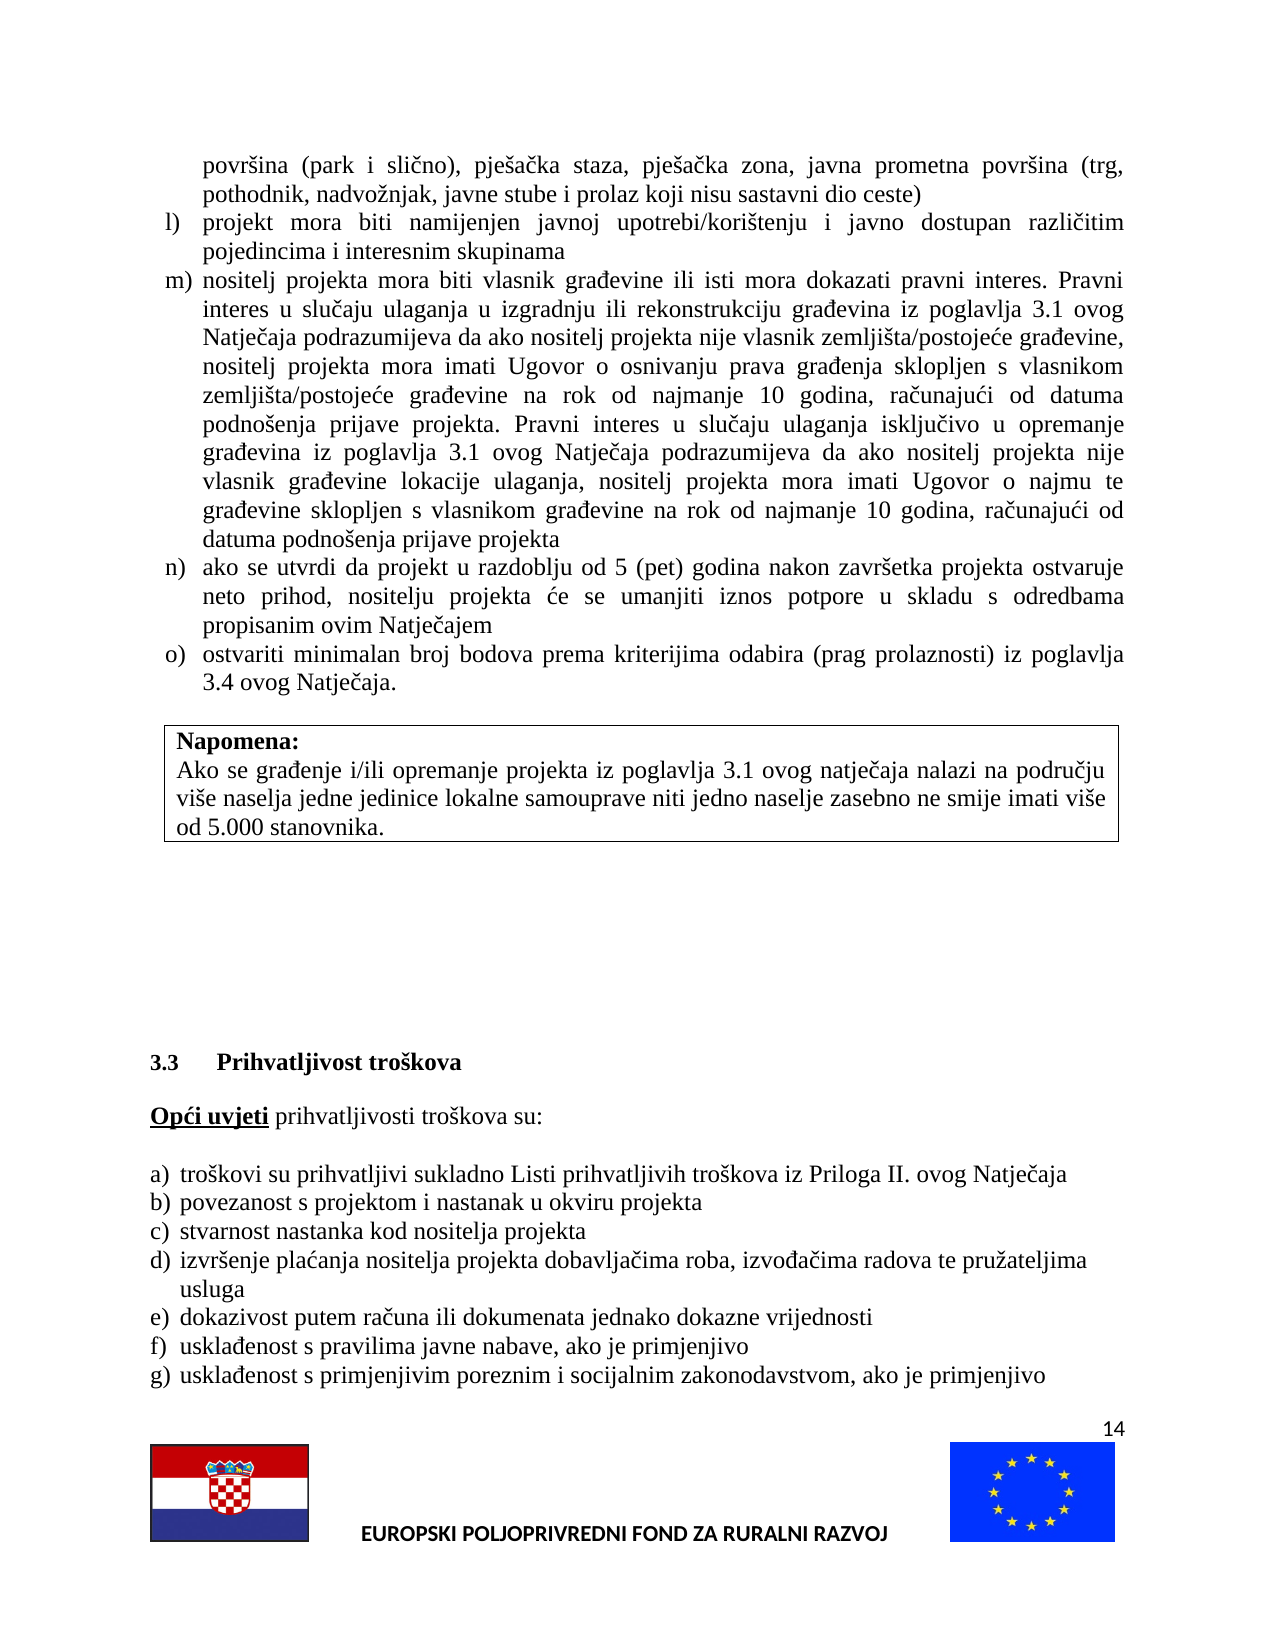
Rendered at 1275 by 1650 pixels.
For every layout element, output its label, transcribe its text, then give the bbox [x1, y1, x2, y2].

table_header Napomena: Ako se građenje i/ili opremanje projekta iz poglavlja 3.1 ovog natječaja nalazi na području više naselja jedne jedinice lokalne samouprave niti jedno naselje zasebno ne smije imati više od 5.000 stanovnika. [165, 726, 1118, 841]
list usklađenost s primjenjivim poreznim i socijalnim zakonodavstvom, ako je primjenjivo [150, 1360, 1125, 1389]
list troškovi su prihvatljivi sukladno Listi prihvatljivih troškova iz Priloga II. ovog Natječaja [150, 1159, 1125, 1187]
picture [950, 1442, 1115, 1542]
text Opći uvjeti prihvatljivosti troškova su: [150, 1101, 1125, 1130]
list dokazivost putem računa ili dokumenata jednako dokazne vrijednosti [150, 1302, 1125, 1331]
subtitle Prihvatljivost troškova [150, 1047, 1125, 1076]
list povezanost s projektom i nastanak u okviru projekta [150, 1187, 1125, 1216]
list ako se utvrdi da projekt u razdoblju od 5 (pet) godina nakon završetka projekta ostvaruje neto prihod, nositelju projekta će se umanjiti iznos potpore u skladu s odredbama propisanim ovim Natječajem [165, 552, 1125, 639]
list projekt mora biti namijenjen javnoj upotrebi/korištenju i javno dostupan različitim pojedincima i interesnim skupinama [165, 207, 1125, 265]
list nositelj projekta mora biti vlasnik građevine ili isti mora dokazati pravni interes. Pravni interes u slučaju ulaganja u izgradnju ili rekonstrukciju građevina iz poglavlja 3.1 ovog Natječaja podrazumijeva da ako nositelj projekta nije vlasnik zemljišta/postojeće građevine, nositelj projekta mora imati Ugovor o osnivanju prava građenja sklopljen s vlasnikom zemljišta/postojeće građevine na rok od najmanje 10 godina, računajući od datuma podnošenja prijave projekta. Pravni interes u slučaju ulaganja isključivo u opremanje građevina iz poglavlja 3.1 ovog Natječaja podrazumijeva da ako nositelj projekta nije vlasnik građevine lokacije ulaganja, nositelj projekta mora imati Ugovor o najmu te građevine sklopljen s vlasnikom građevine na rok od najmanje 10 godina, računajući od datuma podnošenja prijave projekta [165, 265, 1125, 552]
list stvarnost nastanka kod nositelja projekta [150, 1216, 1125, 1245]
list ostvariti minimalan broj bodova prema kriterijima odabira (prag prolaznosti) iz poglavlja 3.4 ovog Natječaja. [165, 639, 1125, 696]
list izvršenje plaćanja nositelja projekta dobavljačima roba, izvođačima radova te pružateljima usluga [150, 1245, 1125, 1302]
picture [150, 1444, 309, 1542]
list usklađenost s pravilima javne nabave, ako je primjenjivo [150, 1331, 1125, 1360]
